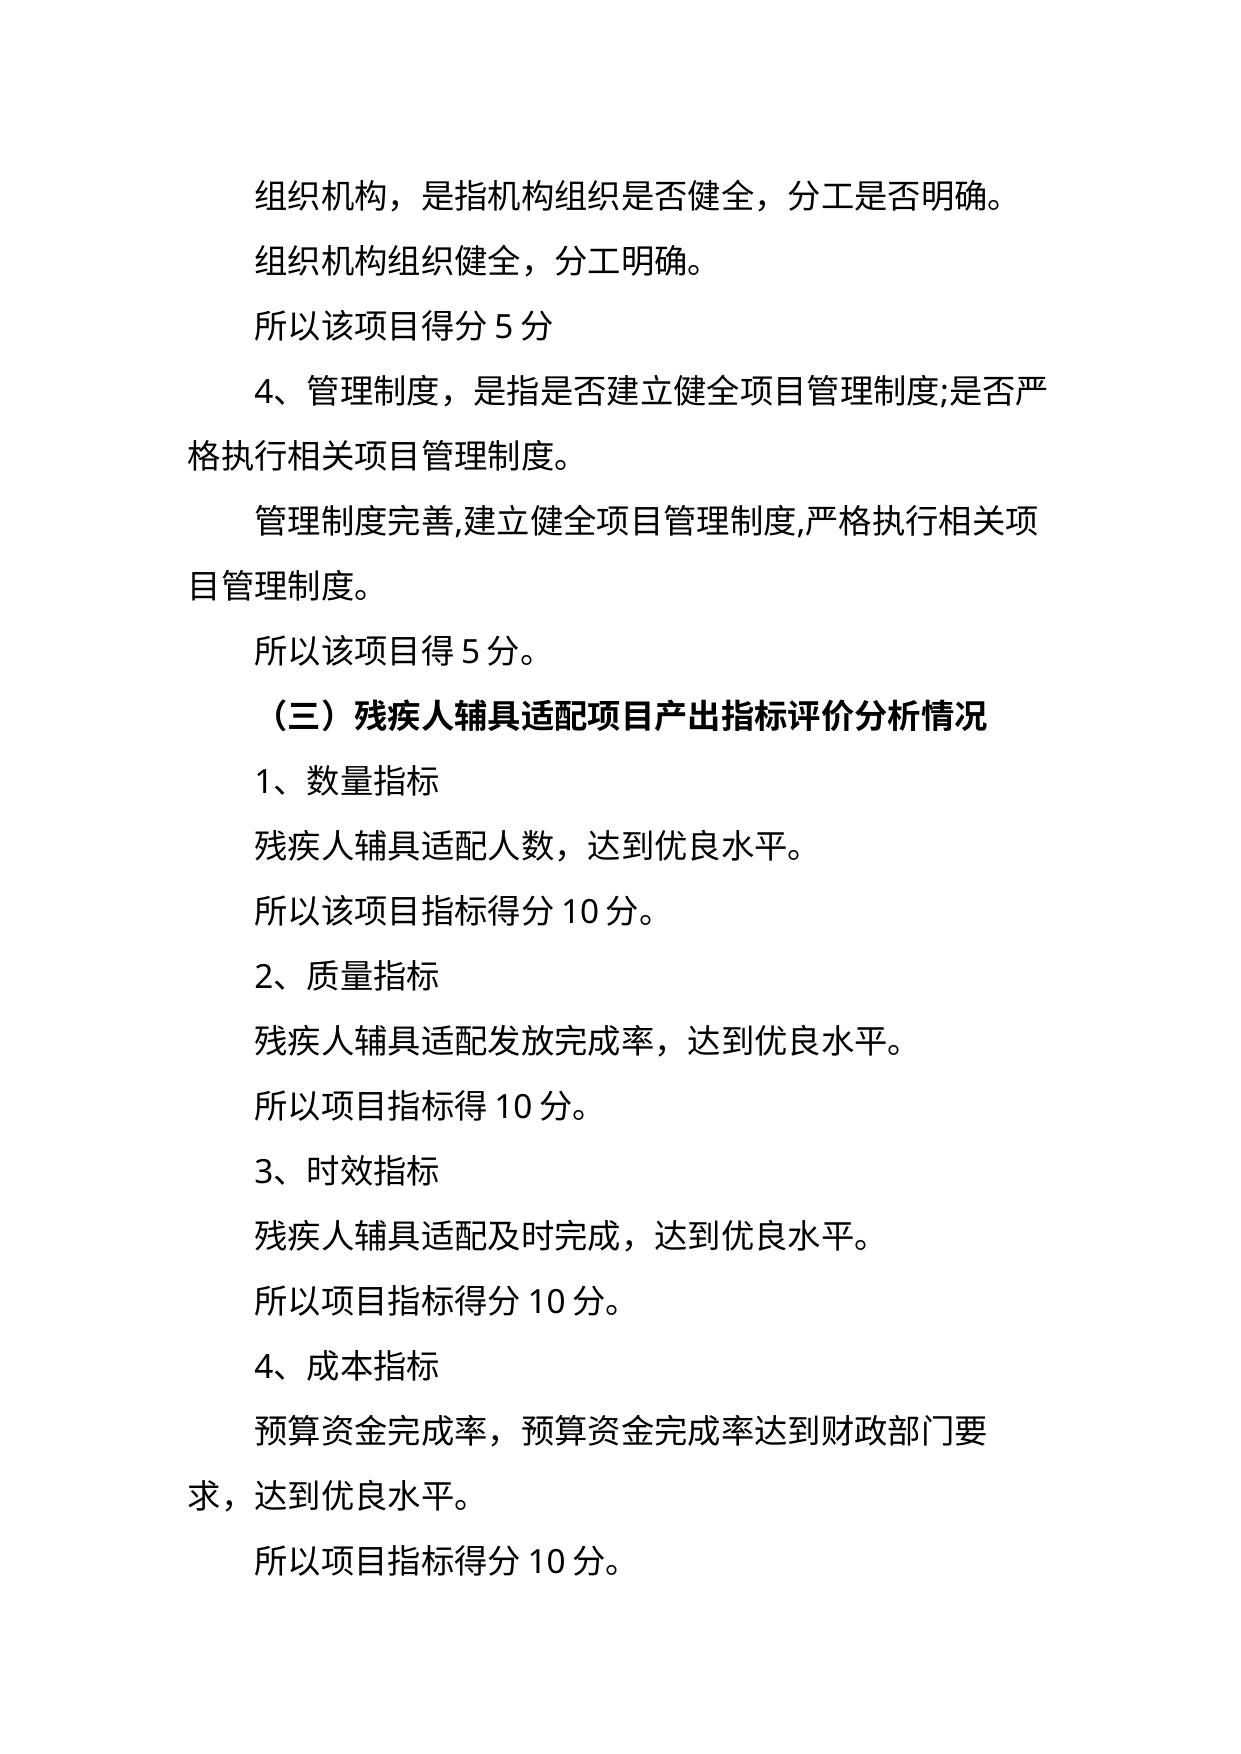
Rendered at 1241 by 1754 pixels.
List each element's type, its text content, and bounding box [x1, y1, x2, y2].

text 预算资金完成率，预算资金完成率达到财政部门要求，达到优良水平。 [187, 1397, 1053, 1527]
text 4、管理制度，是指是否建立健全项目管理制度;是否严 [187, 357, 1053, 422]
text 4、成本指标 [187, 1332, 1053, 1397]
text 残疾人辅具适配发放完成率，达到优良水平。 [187, 1007, 1053, 1072]
text 残疾人辅具适配及时完成，达到优良水平。 [187, 1202, 1053, 1267]
text 1、数量指标 [187, 747, 1053, 812]
text 管理制度完善,建立健全项目管理制度,严格执行相关项目管理制度。 [187, 487, 1053, 617]
text 组织机构，是指机构组织是否健全，分工是否明确。 [187, 162, 1053, 227]
text 所以该项目得5分。 [187, 617, 1053, 682]
text 格执行相关项目管理制度。 [187, 422, 1053, 487]
text 2、质量指标 [187, 942, 1053, 1007]
text 组织机构组织健全，分工明确。 [187, 227, 1053, 292]
text 3、时效指标 [187, 1137, 1053, 1202]
text 残疾人辅具适配人数，达到优良水平。 [187, 812, 1053, 877]
text 所以该项目指标得分10分。 [187, 877, 1053, 942]
text 所以该项目得分5分 [187, 292, 1053, 357]
text 所以项目指标得分10分。 [187, 1267, 1053, 1332]
text 所以项目指标得分10分。 [187, 1527, 1053, 1592]
text 所以项目指标得10分。 [187, 1072, 1053, 1137]
text （三）残疾人辅具适配项目产出指标评价分析情况 [187, 682, 1053, 747]
